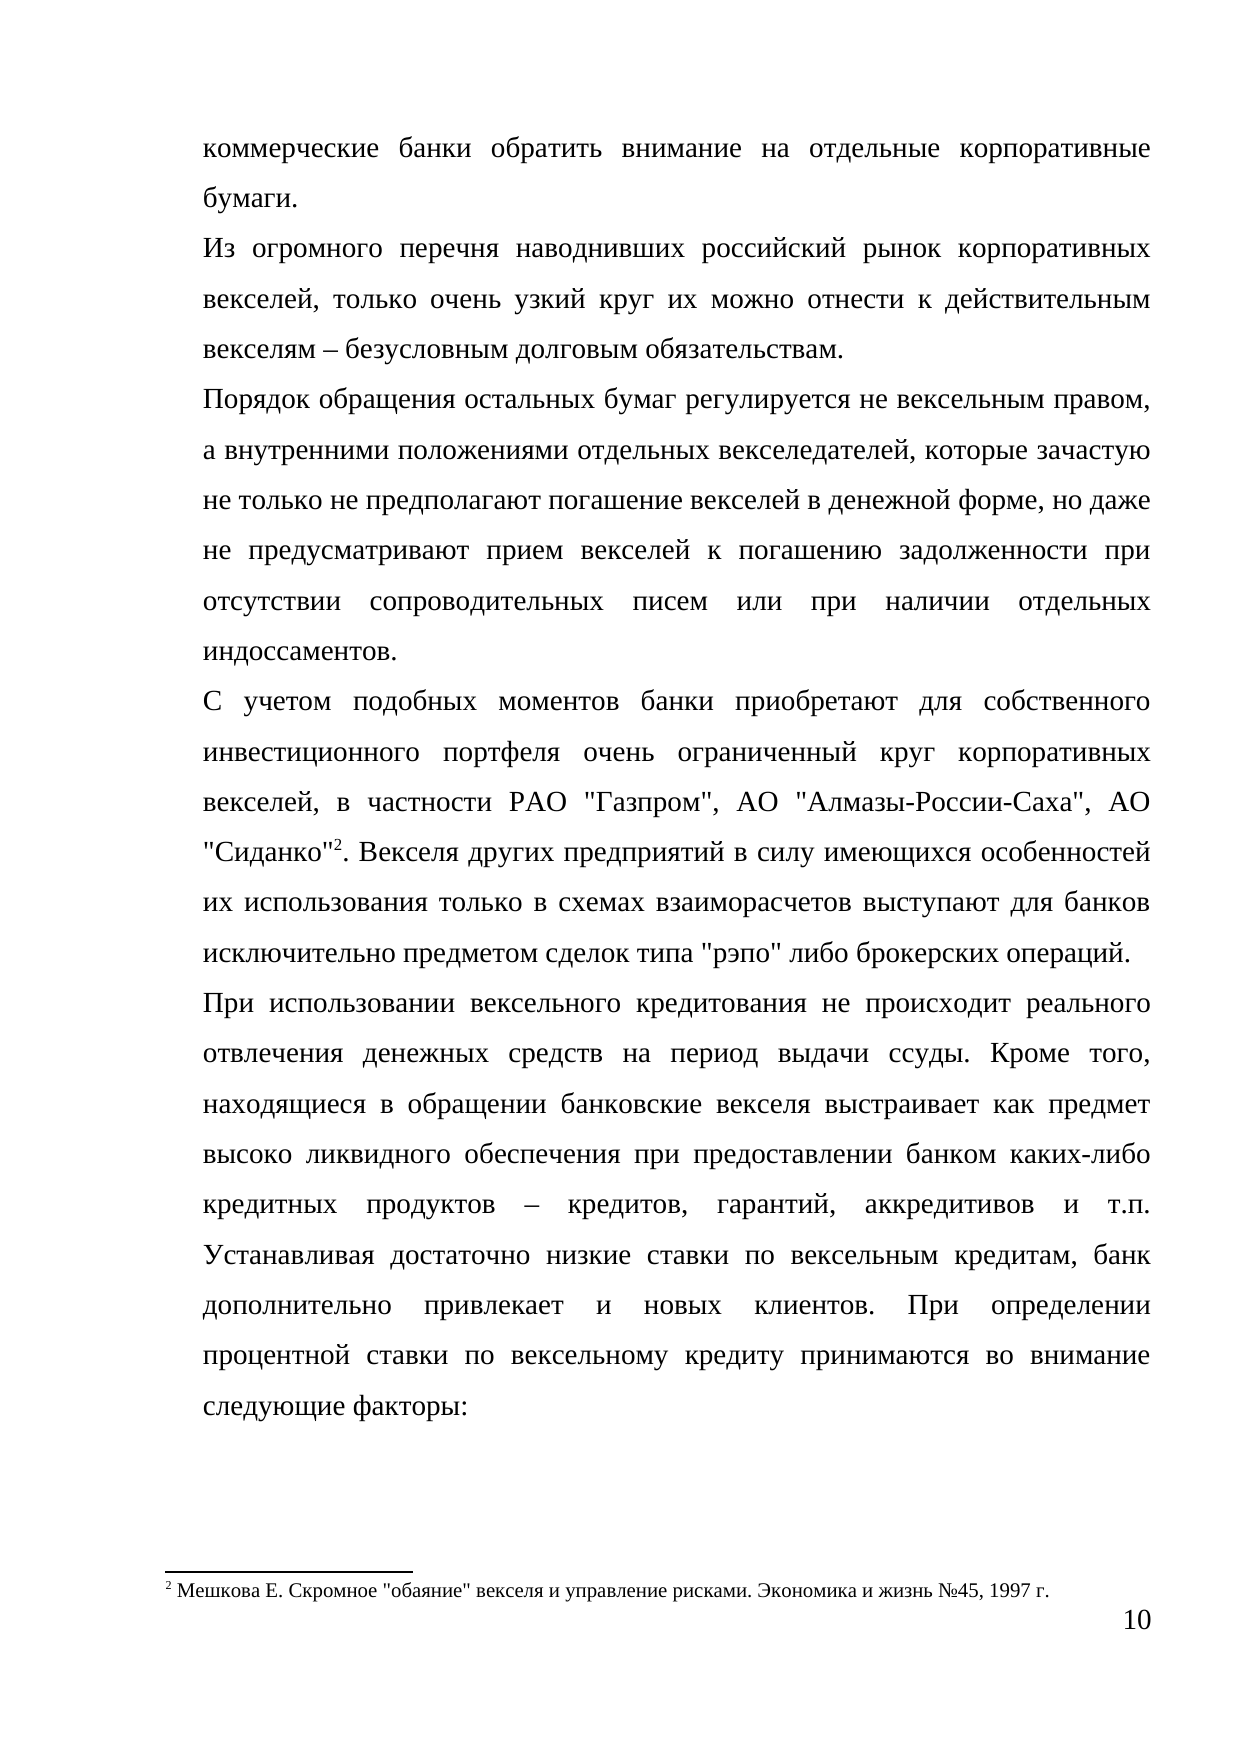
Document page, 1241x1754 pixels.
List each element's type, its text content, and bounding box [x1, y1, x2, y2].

text Из огромного перечня наводнивших российский рынок корпоративных векселей, только очень узкий круг их можно отнести к действительным векселям – безусловным долговым обязательствам. [203, 231, 1152, 365]
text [203, 130, 1152, 214]
text Порядок обращения остальных бумаг регулируется не вексельным правом, а внутренними положениями отдельных векселедателей, которые зачастую не только не предполагают погашение векселей в денежной форме, но даже не предусматривают прием векселей к погашению задолженности при отсутствии сопроводительных писем или при наличии отдельных индоссаментов. [203, 381, 1152, 667]
text С учетом подобных моментов банки приобретают для собственного инвестиционного портфеля очень ограниченный круг корпоративных векселей, в частности РАО "Газпром", АО "Алмазы-России-Саха", АО "Сиданко". Векселя других предприятий в силу имеющихся особенностей их использования только в схемах взаиморасчетов выступают для банков исключительно предметом сделок типа "рэпо" либо брокерских операций. [203, 683, 1152, 968]
text При использовании вексельного кредитования не происходит реального отвлечения денежных средств на период выдачи ссуды. Кроме того, находящиеся в обращении банковские векселя выстраивает как предмет высоко ликвидного обеспечения при предоставлении банком каких-либо кредитных продуктов – кредитов, гарантий, аккредитивов и т.п. Устанавливая достаточно низкие ставки по вексельным кредитам, банк дополнительно привлекает и новых клиентов. При определении процентной ставки по вексельному кредиту принимаются во внимание следующие факторы: [203, 985, 1152, 1421]
